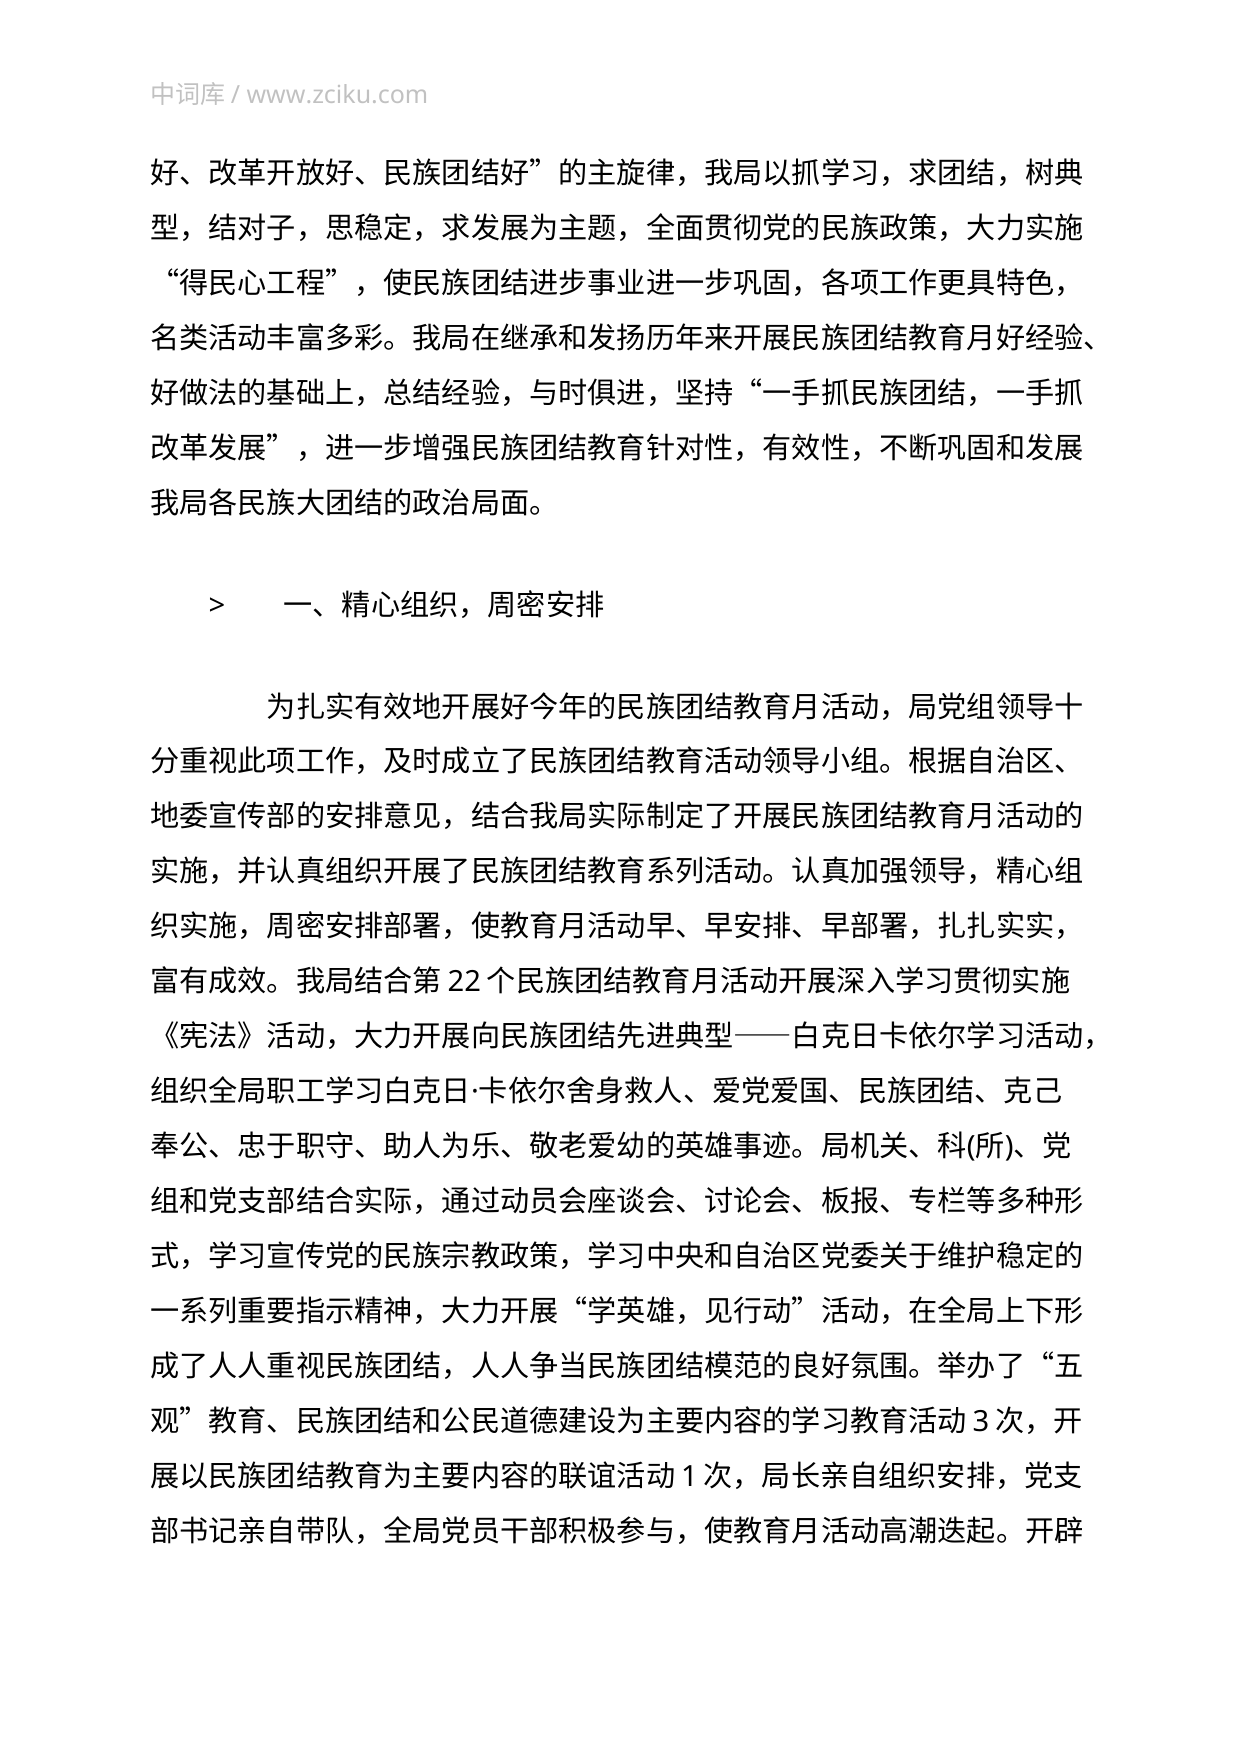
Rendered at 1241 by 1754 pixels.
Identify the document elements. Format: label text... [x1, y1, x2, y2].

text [150, 150, 1090, 522]
text > 一、精心组织，周密安排 [150, 581, 1090, 623]
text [150, 683, 1090, 1549]
